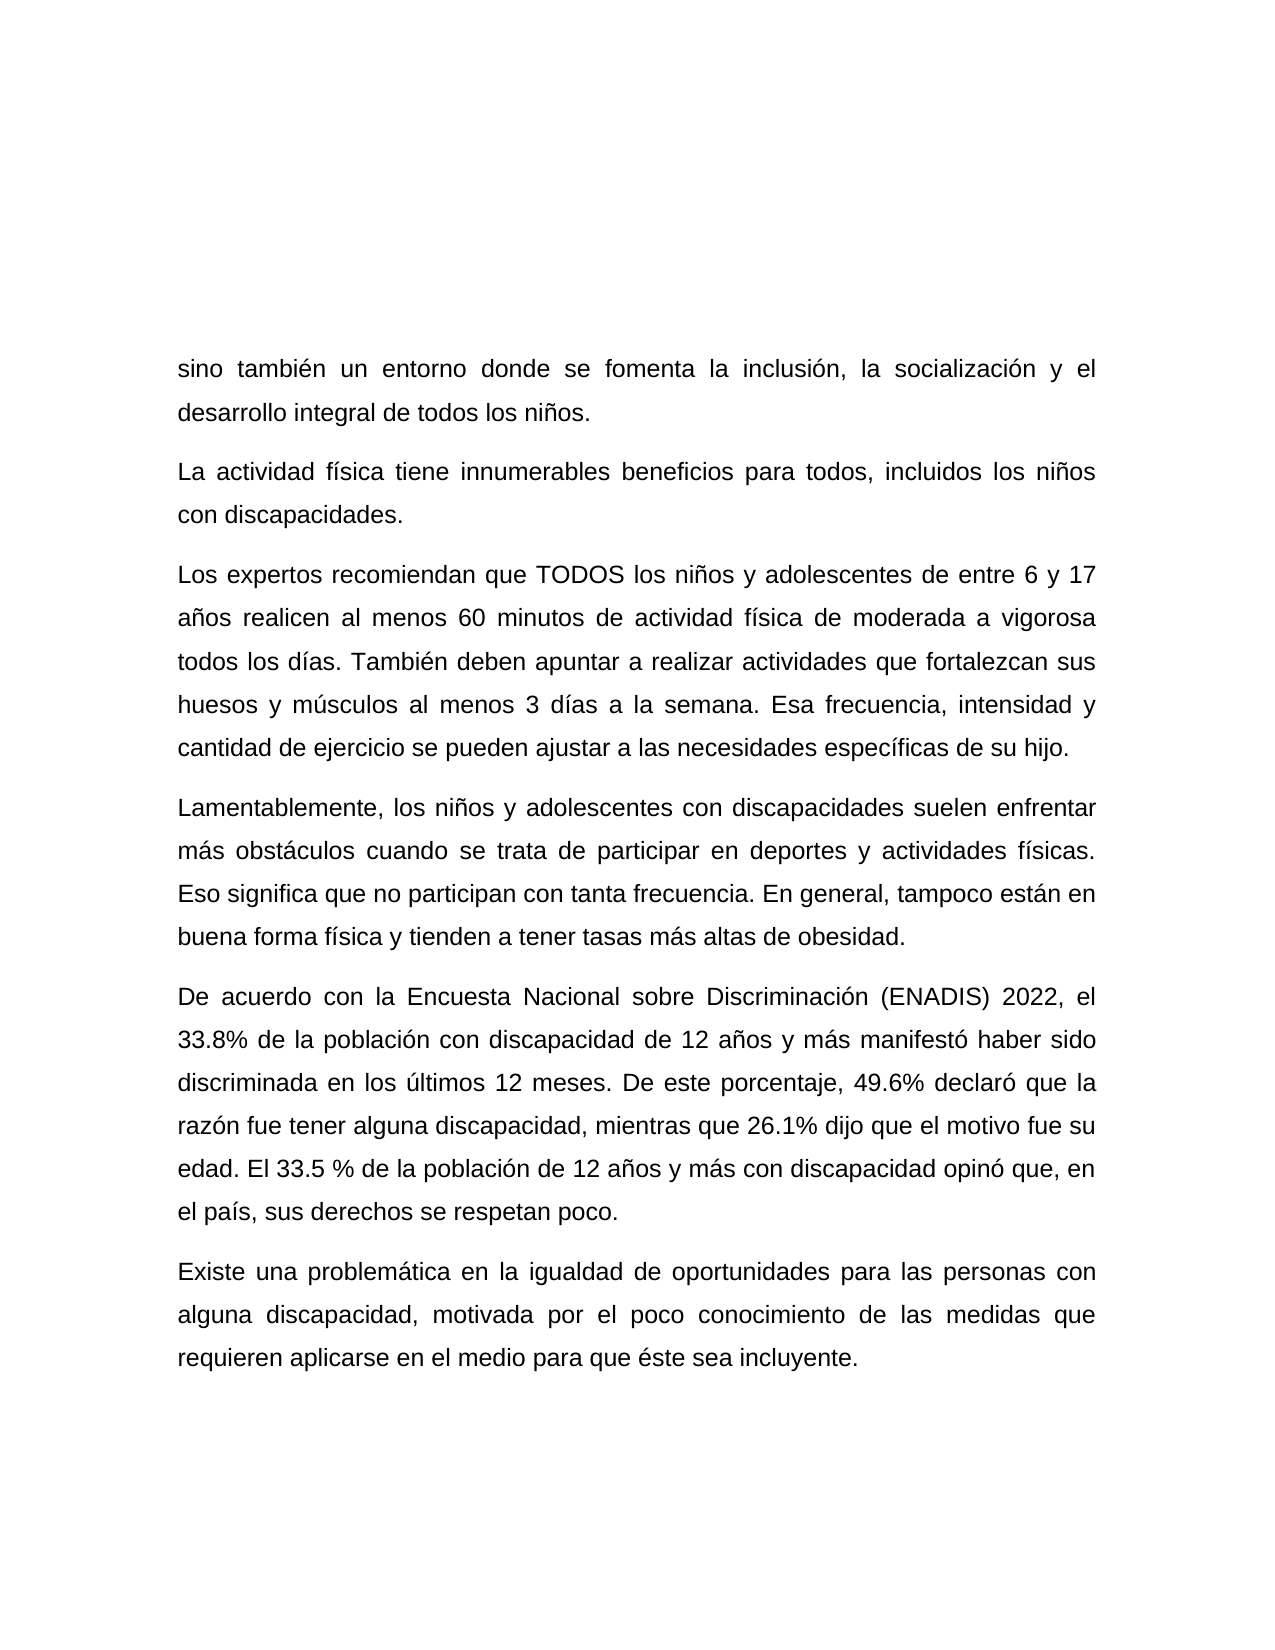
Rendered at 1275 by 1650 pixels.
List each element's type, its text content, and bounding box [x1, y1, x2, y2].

text Existe una problemática en la igualdad de oportunidades para las personas con alguna discapacidad, motivada por el poco conocimiento de las medidas que requieren aplicarse en el medio para que éste sea incluyente. [177, 1257, 1098, 1372]
text De acuerdo con la Encuesta Nacional sobre Discriminación (ENADIS) 2022, el 33.8% de la población con discapacidad de 12 años y más manifestó haber sido discriminada en los últimos 12 meses. De este porcentaje, 49.6% declaró que la razón fue tener alguna discapacidad, mientras que 26.1% dijo que el motivo fue su edad. El 33.5 % de la población de 12 años y más con discapacidad opinó que, en el país, sus derechos se respetan poco. [177, 982, 1098, 1226]
text Lamentablemente, los niños y adolescentes con discapacidades suelen enfrentar más obstáculos cuando se trata de participar en deportes y actividades físicas. Eso significa que no participan con tanta frecuencia. En general, tampoco están en buena forma física y tienden a tener tasas más altas de obesidad. [177, 792, 1098, 951]
text La actividad física tiene innumerables beneficios para todos, incluidos los niños con discapacidades. [177, 457, 1098, 529]
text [177, 354, 1098, 426]
text Los expertos recomiendan que TODOS los niños y adolescentes de entre 6 y 17 años realicen al menos 60 minutos de actividad física de moderada a vigorosa todos los días. También deben apuntar a realizar actividades que fortalezcan sus huesos y músculos al menos 3 días a la semana. Esa frecuencia, intensidad y cantidad de ejercicio se pueden ajustar a las necesidades específicas de su hijo. [177, 560, 1098, 761]
